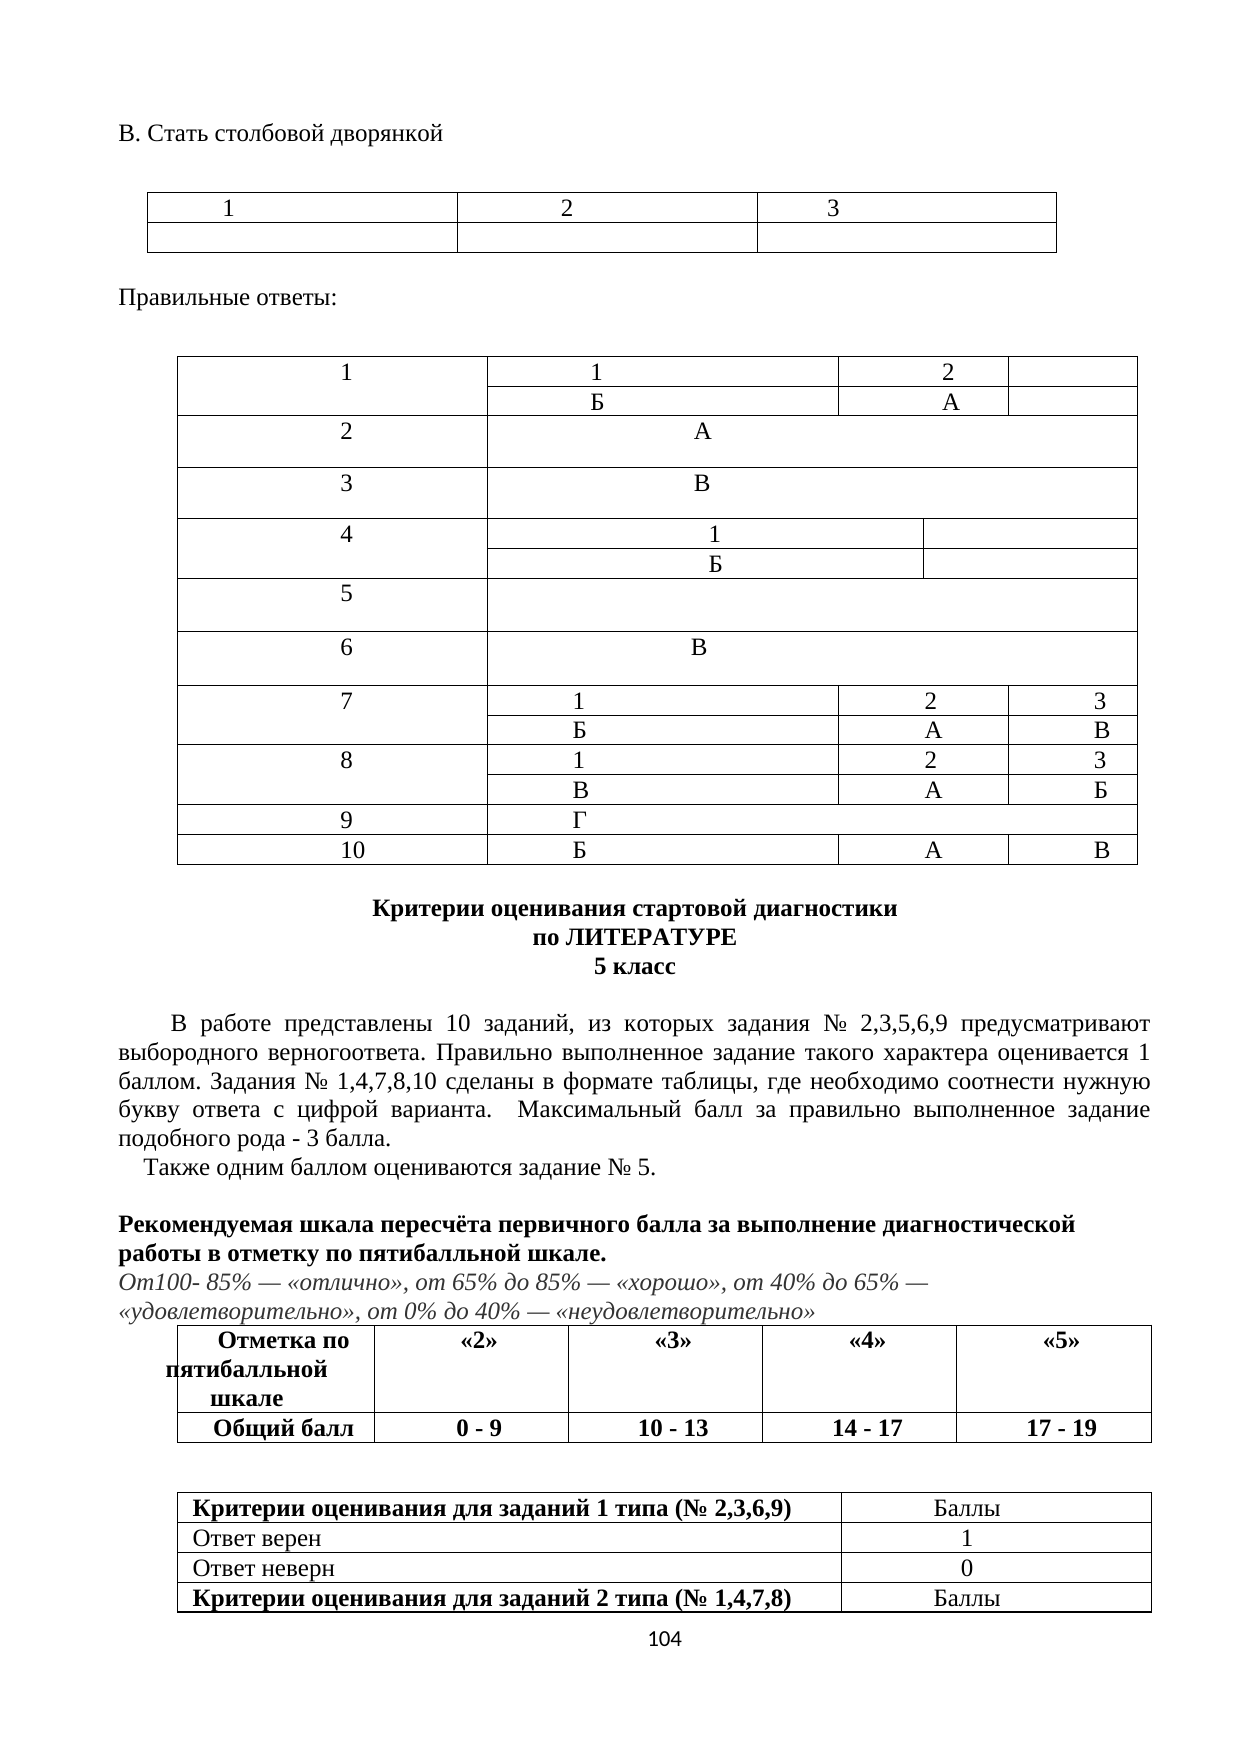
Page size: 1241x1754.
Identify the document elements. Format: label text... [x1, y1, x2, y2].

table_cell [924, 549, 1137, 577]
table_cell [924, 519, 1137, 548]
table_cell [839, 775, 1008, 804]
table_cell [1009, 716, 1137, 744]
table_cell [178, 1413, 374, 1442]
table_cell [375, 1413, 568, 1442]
text 5 класс [118, 951, 1152, 979]
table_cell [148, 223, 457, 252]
text Рекомендуемая шкала пересчёта первичного балла за выполнение диагностической работы в отметку по пятибалльной шкале. [118, 1209, 1152, 1267]
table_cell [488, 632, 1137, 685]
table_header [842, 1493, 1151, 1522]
text В работе представлены 10 заданий, из которых задания № 2,3,5,6,9 предусматривают выбородного верногоответа. Правильно выполненное задание такого характера оценивается 1 баллом. Задания № 1,4,7,8,10 сделаны в формате таблицы, где необходимо соотнести нужную букву ответа с цифрой варианта. Максимальный балл за правильно выполненное задание подобного рода - 3 балла. [118, 1008, 1152, 1152]
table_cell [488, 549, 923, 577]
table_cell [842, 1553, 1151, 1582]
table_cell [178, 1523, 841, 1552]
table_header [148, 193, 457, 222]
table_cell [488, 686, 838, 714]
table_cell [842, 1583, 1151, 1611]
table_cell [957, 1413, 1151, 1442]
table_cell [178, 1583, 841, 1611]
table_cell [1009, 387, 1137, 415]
text Также одним баллом оцениваются задание № 5. [118, 1152, 1152, 1181]
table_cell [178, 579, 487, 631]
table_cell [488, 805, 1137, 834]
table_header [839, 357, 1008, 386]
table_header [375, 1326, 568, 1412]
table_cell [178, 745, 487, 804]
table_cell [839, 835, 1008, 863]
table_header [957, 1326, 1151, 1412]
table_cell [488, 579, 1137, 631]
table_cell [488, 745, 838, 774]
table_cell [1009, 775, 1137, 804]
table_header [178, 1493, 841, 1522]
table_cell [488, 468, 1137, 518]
text Критерии оценивания стартовой диагностики [118, 893, 1152, 922]
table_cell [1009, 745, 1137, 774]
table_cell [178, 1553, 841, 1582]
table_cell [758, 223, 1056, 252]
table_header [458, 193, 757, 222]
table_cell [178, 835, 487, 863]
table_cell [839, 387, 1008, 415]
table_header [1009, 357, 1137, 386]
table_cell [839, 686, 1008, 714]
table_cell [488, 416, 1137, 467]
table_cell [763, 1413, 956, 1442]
text по ЛИТЕРАТУРЕ [118, 922, 1152, 951]
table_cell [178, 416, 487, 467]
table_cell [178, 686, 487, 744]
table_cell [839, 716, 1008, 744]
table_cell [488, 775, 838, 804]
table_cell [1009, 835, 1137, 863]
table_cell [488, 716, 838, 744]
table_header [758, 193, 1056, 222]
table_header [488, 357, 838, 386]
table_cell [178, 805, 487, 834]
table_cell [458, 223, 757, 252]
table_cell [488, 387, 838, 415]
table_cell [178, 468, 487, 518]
text В. Стать столбовой дворянкой [118, 118, 1152, 147]
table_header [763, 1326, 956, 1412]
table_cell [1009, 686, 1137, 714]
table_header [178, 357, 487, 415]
text От100- 85% — «отлично», от 65% до 85% — «хорошо», от 40% до 65% — «удовлетворительно», от 0% до 40% — «неудовлетворительно» [816, 1267, 1152, 1324]
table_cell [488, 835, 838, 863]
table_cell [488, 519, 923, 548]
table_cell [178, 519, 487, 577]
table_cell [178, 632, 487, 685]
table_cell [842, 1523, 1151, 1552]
text Правильные ответы: [118, 282, 1152, 310]
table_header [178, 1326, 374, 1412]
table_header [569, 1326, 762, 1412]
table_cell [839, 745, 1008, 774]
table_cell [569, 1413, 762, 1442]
